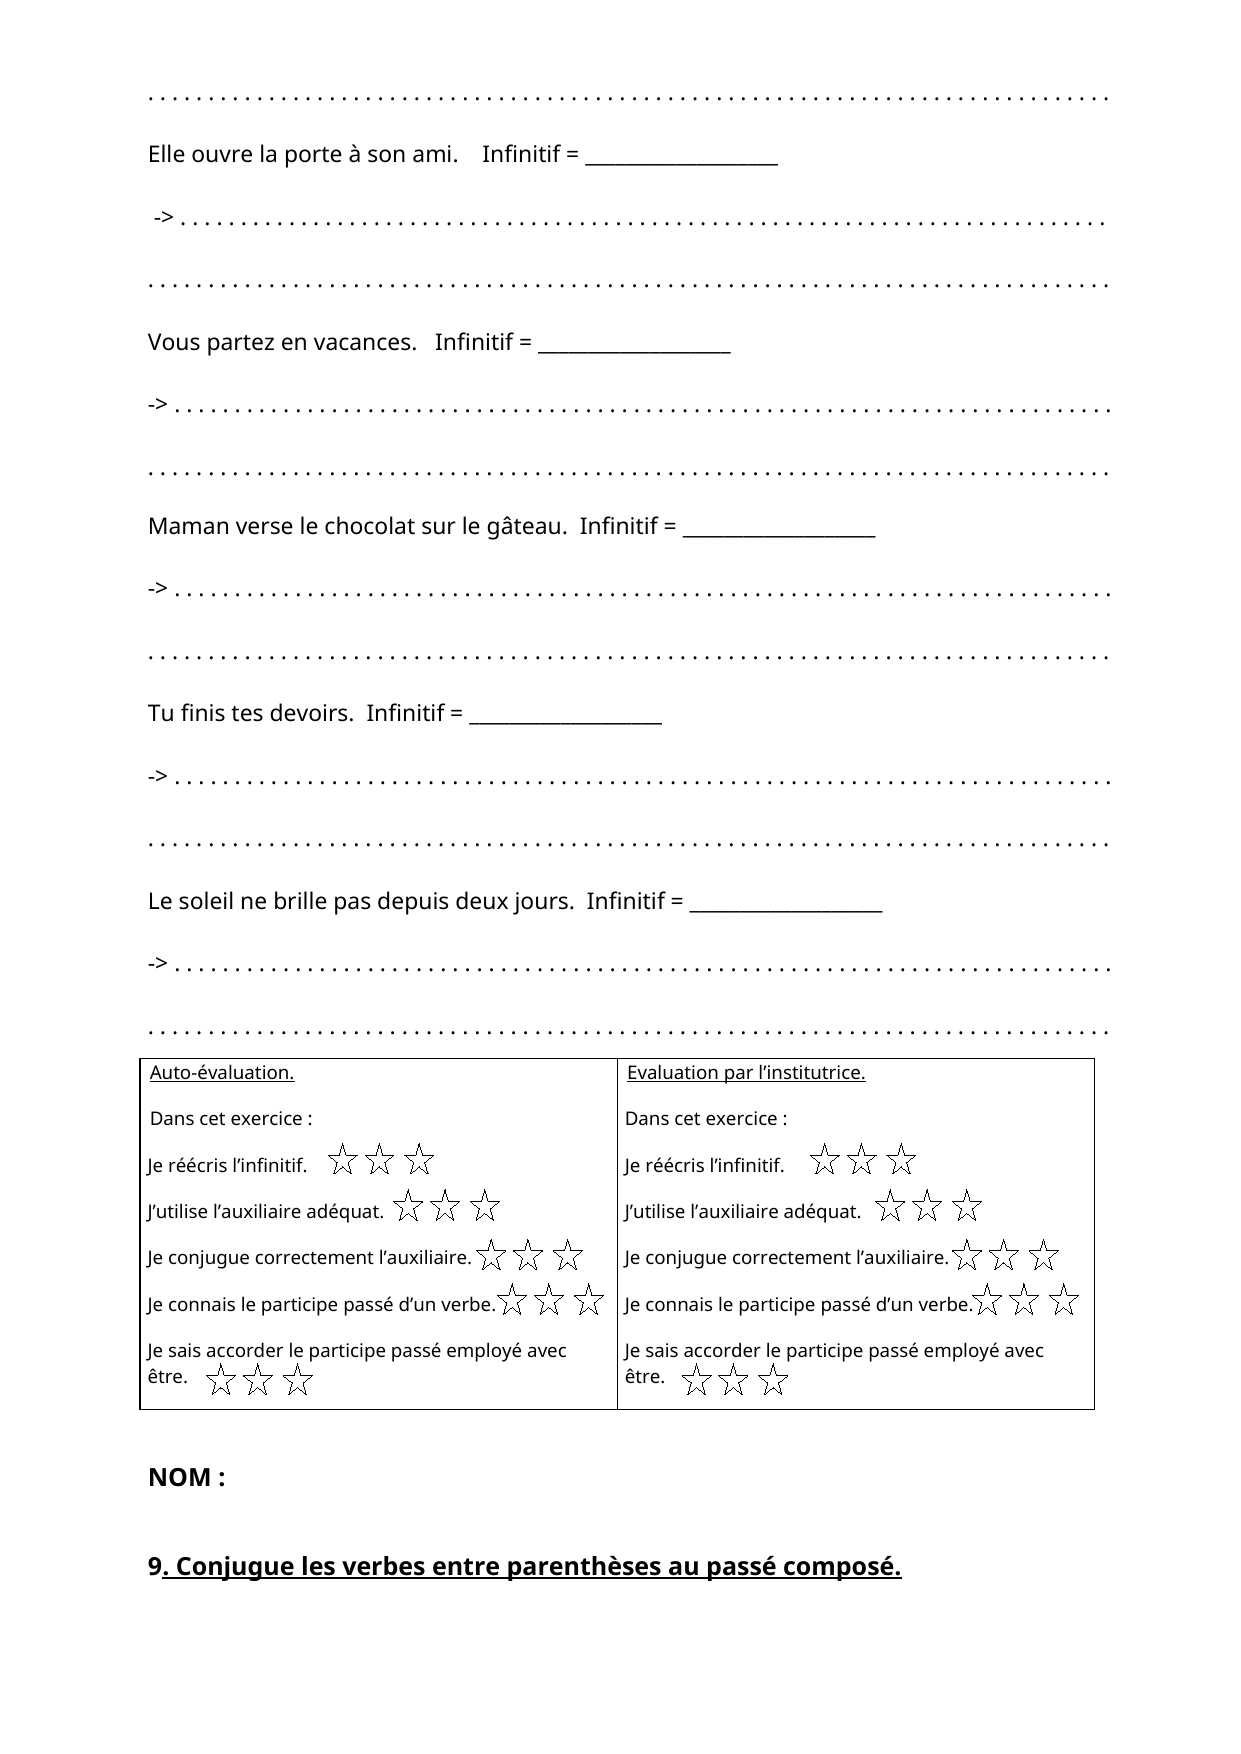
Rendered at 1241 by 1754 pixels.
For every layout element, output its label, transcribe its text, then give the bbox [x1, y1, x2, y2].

text NOM : [148, 1459, 1165, 1493]
text Maman verse le chocolat sur le gâteau. Infinitif = ___________________ [148, 510, 1165, 541]
text -> . . . . . . . . . . . . . . . . . . . . . . . . . . . . . . . . . . . . . . . . . . . . . . . . . . . . . . . . . . . . . . . . . . . . . . . . . . . . . [148, 201, 1165, 232]
text 9. Conjugue les verbes entre parenthèses au passé composé. [148, 1548, 1165, 1582]
text Le soleil ne brille pas depuis deux jours. Infinitif = ___________________ [148, 885, 1165, 916]
text Vous partez en vacances. Infinitif = ___________________ [148, 326, 1165, 357]
table_header Evaluation par l’institutrice. Dans cet exercice : Je réécris l’infinitif. J’utilise l’auxiliaire adéquat. Je conjugue correctement l’auxiliaire. Je connais le participe passé d’un verbe. Je sais accorder le participe passé employé avec être. [618, 1059, 1094, 1409]
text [148, 76, 1165, 107]
text Tu finis tes devoirs. Infinitif = ___________________ [148, 697, 1165, 729]
text Elle ouvre la porte à son ami. Infinitif = ___________________ [148, 138, 1165, 169]
table_header Auto-évaluation. Dans cet exercice : Je réécris l’infinitif. J’utilise l’auxiliaire adéquat. Je conjugue correctement l’auxiliaire. Je connais le participe passé d’un verbe. Je sais accorder le participe passé employé avec être. [141, 1059, 617, 1409]
